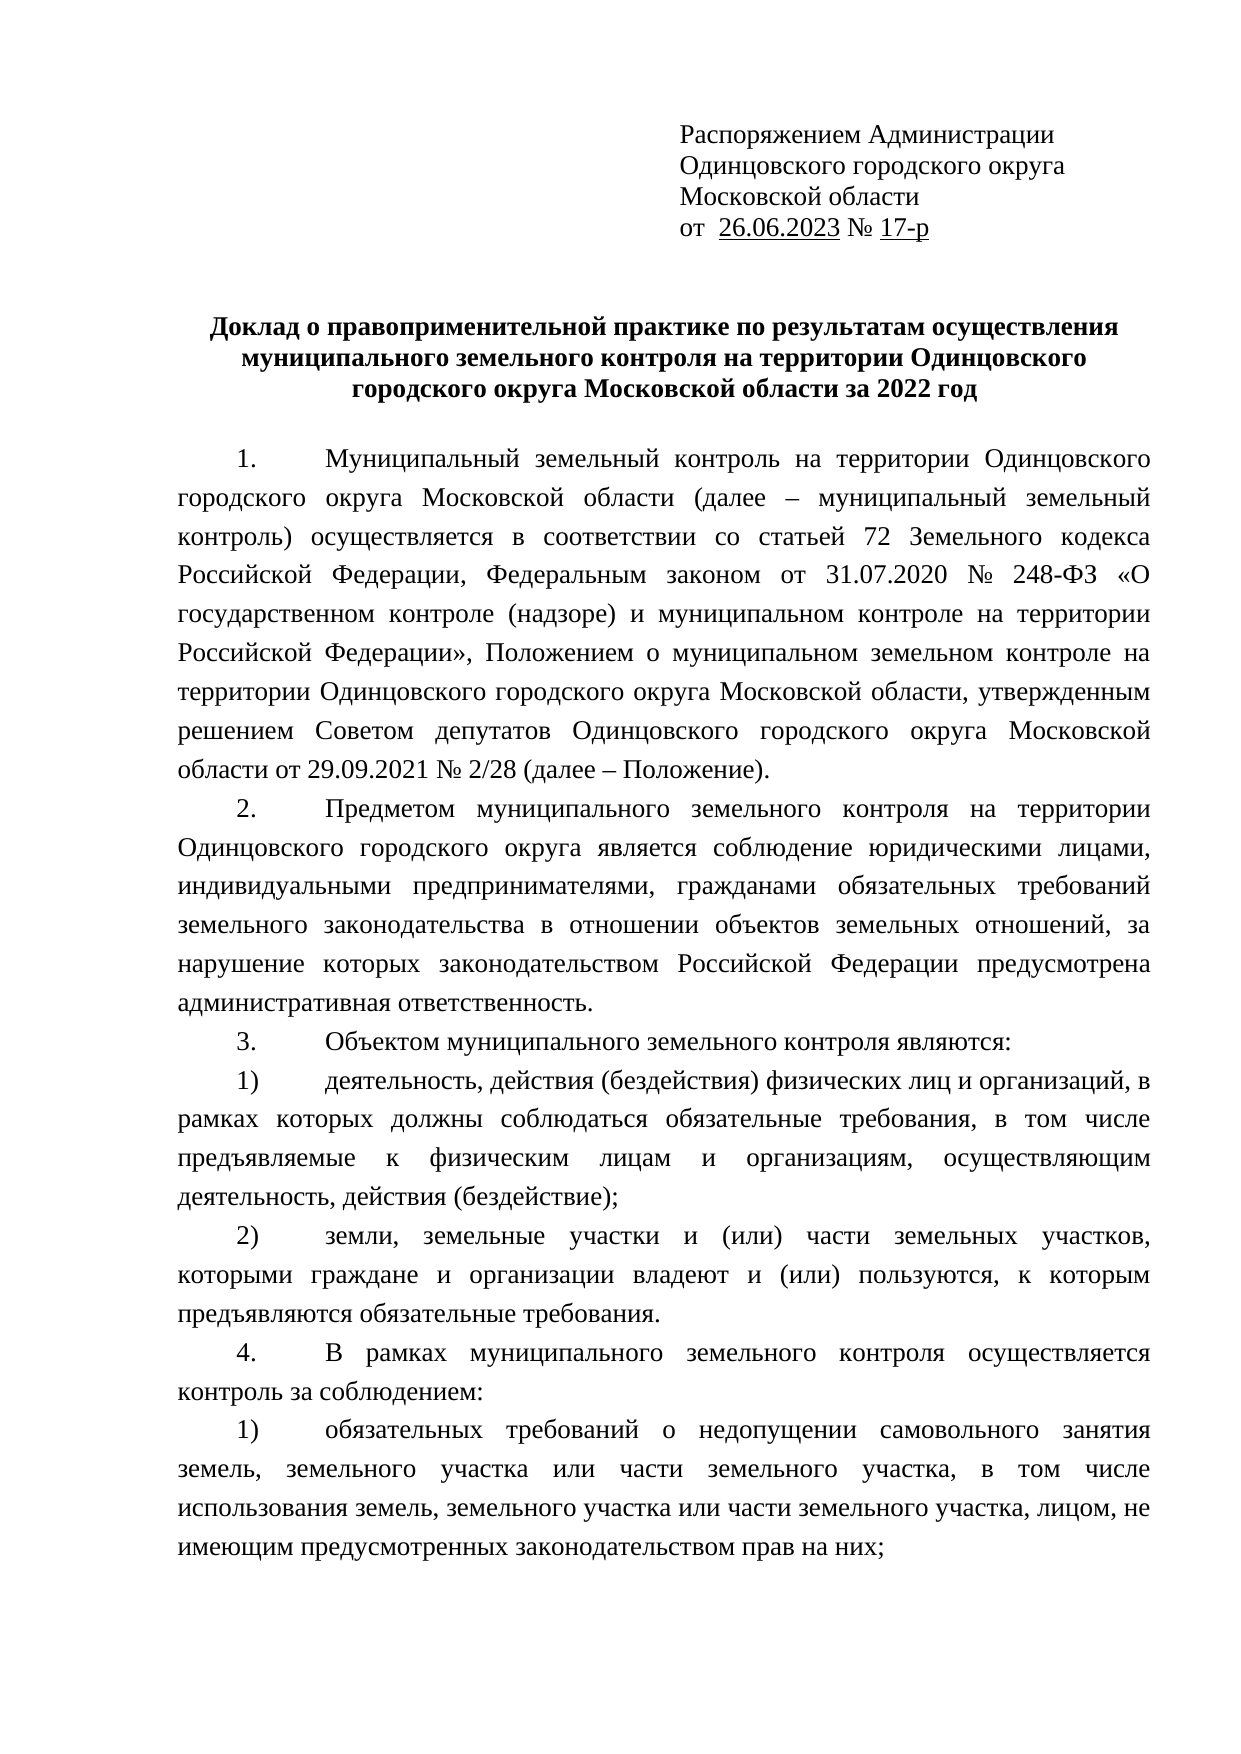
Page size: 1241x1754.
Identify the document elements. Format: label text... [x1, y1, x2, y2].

list земли, земельные участки и (или) части земельных участков, которыми граждане и организации владеют и (или) пользуются, к которым предъявляются обязательные требования. [177, 1219, 1152, 1328]
text Московской области [679, 180, 1152, 212]
text от 26.06.2023 № 17-р [679, 212, 1152, 243]
list В рамках муниципального земельного контроля осуществляется контроль за соблюдением: [177, 1336, 1152, 1406]
list обязательных требований о недопущении самовольного занятия земель, земельного участка или части земельного участка, в том числе использования земель, земельного участка или части земельного участка, лицом, не имеющим предусмотренных законодательством прав на них; [177, 1413, 1152, 1561]
list деятельность, действия (бездействия) физических лиц и организаций, в рамках которых должны соблюдаться обязательные требования, в том числе предъявляемые к физическим лицам и организациям, осуществляющим деятельность, действия (бездействие); [177, 1064, 1152, 1211]
list Муниципальный земельный контроль на территории Одинцовского городского округа Московской области (далее – муниципальный земельный контроль) осуществляется в соответствии со статьей 72 Земельного кодекса Российской Федерации, Федеральным законом от 31.07.2020 № 248-ФЗ «О государственном контроле (надзоре) и муниципальном контроле на территории Российской Федерации», Положением о муниципальном земельном контроле на территории Одинцовского городского округа Московской области, утвержденным решением Советом депутатов Одинцовского городского округа Московской области от 29.09.2021 № 2/28 (далее – Положение). [177, 442, 1152, 784]
text Доклад о правоприменительной практике по результатам осуществления муниципального земельного контроля на территории Одинцовского городского округа Московской области за 2022 год [177, 310, 1152, 403]
list Предметом муниципального земельного контроля на территории Одинцовского городского округа является соблюдение юридическими лицами, индивидуальными предпринимателями, гражданами обязательных требований земельного законодательства в отношении объектов земельных отношений, за нарушение которых законодательством Российской Федерации предусмотрена административная ответственность. [177, 792, 1152, 1017]
list Объектом муниципального земельного контроля являются: [177, 1025, 1152, 1056]
text Распоряжением Администрации Одинцовского городского округа [679, 118, 1152, 180]
